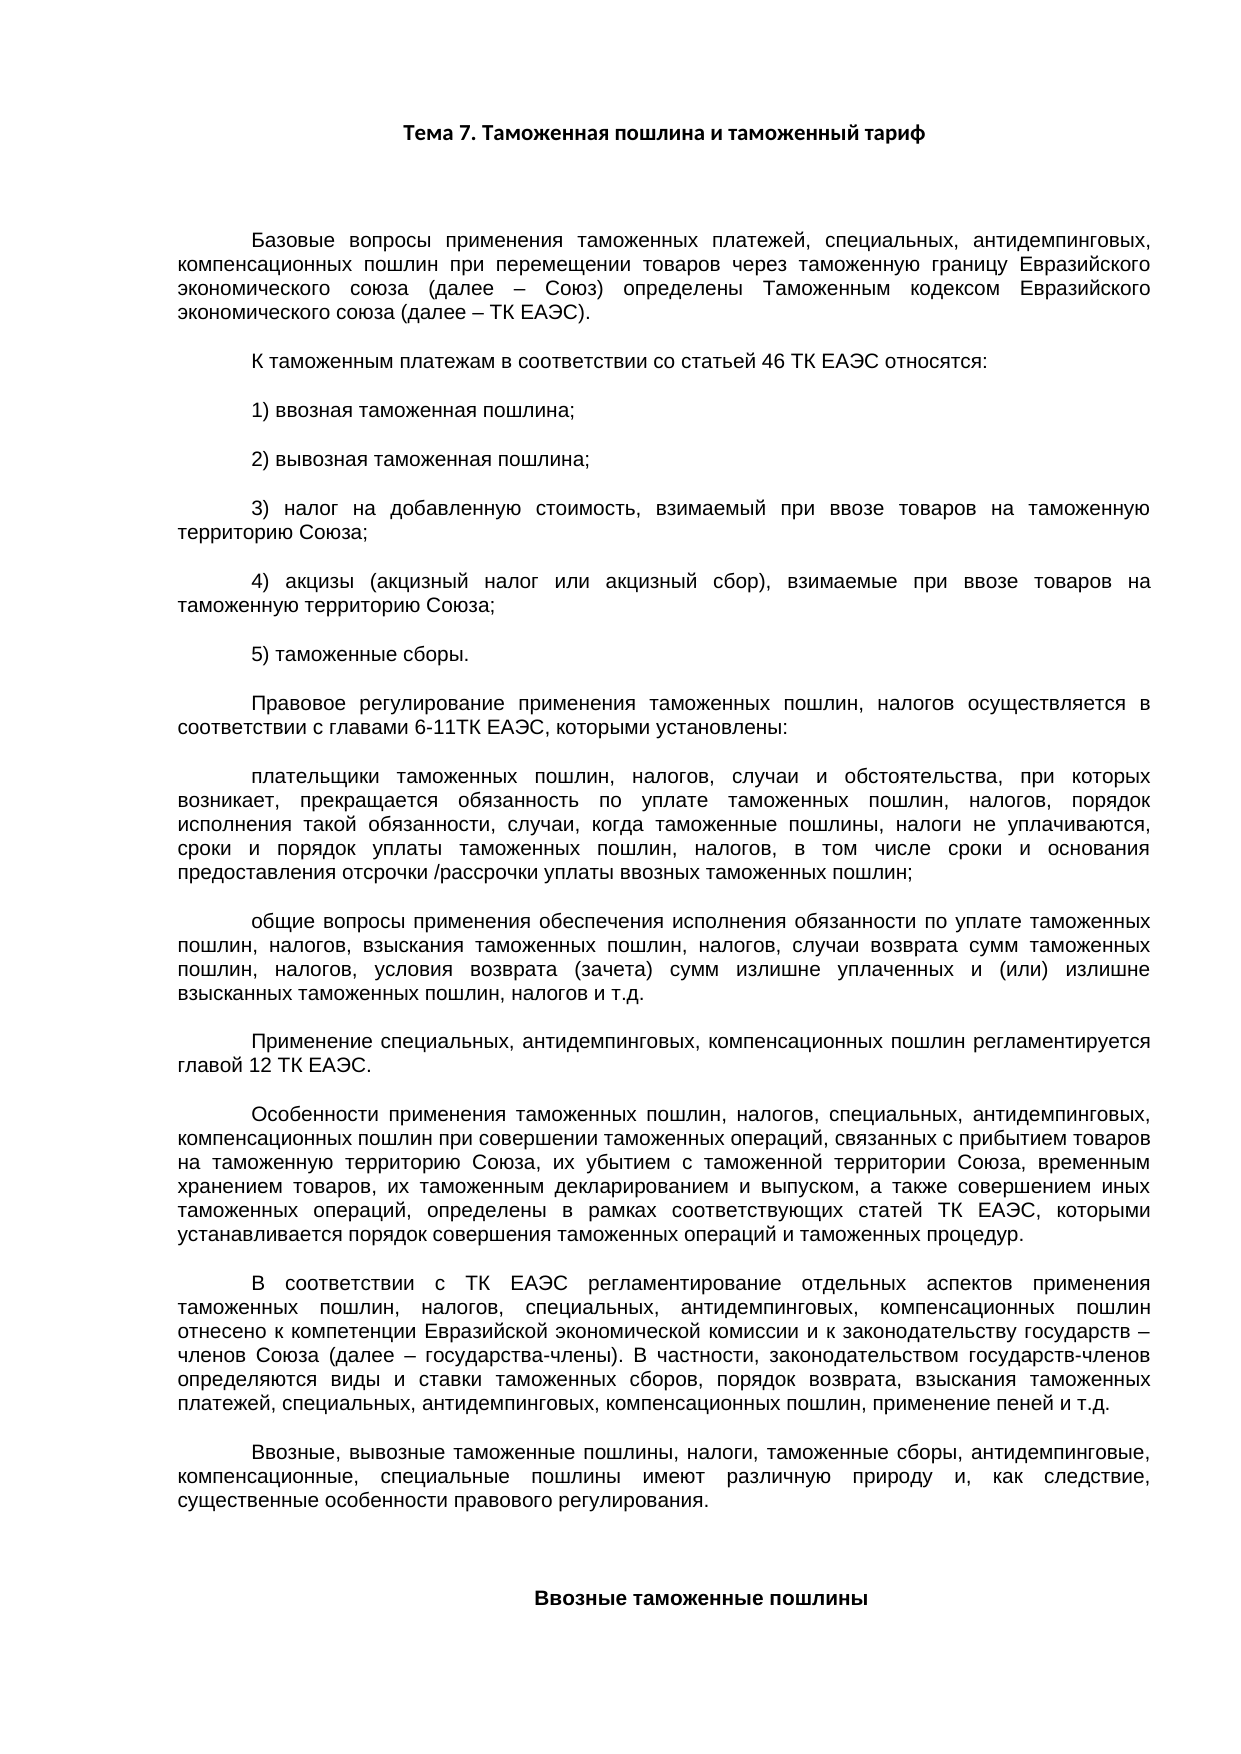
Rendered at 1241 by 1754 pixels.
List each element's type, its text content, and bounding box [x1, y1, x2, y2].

text Ввозные таможенные пошлины [177, 1586, 1152, 1609]
text 1) ввозная таможенная пошлина; [177, 398, 1152, 422]
text 3) налог на добавленную стоимость, взимаемый при ввозе товаров на таможенную территорию Союза; [177, 496, 1152, 544]
text Правовое регулирование применения таможенных пошлин, налогов осуществляется в соответствии с главами 6-11ТК ЕАЭС, которыми установлены: [177, 691, 1152, 739]
text Особенности применения таможенных пошлин, налогов, специальных, антидемпинговых, компенсационных пошлин при совершении таможенных операций, связанных с прибытием товаров на таможенную территорию Союза, их убытием с таможенной территории Союза, временным хранением товаров, их таможенным декларированием и выпуском, а также совершением иных таможенных операций, определены в рамках соответствующих статей ТК ЕАЭС, которыми устанавливается порядок совершения таможенных операций и таможенных процедур. [177, 1102, 1152, 1246]
text плательщики таможенных пошлин, налогов, случаи и обстоятельства, при которых возникает, прекращается обязанность по уплате таможенных пошлин, налогов, порядок исполнения такой обязанности, случаи, когда таможенные пошлины, налоги не уплачиваются, сроки и порядок уплаты таможенных пошлин, налогов, в том числе сроки и основания предоставления отсрочки /рассрочки уплаты ввозных таможенных пошлин; [177, 764, 1152, 883]
text Базовые вопросы применения таможенных платежей, специальных, антидемпинговых, компенсационных пошлин при перемещении товаров через таможенную границу Евразийского экономического союза (далее – Союз) определены Таможенным кодексом Евразийского экономического союза (далее – ТК ЕАЭС). [177, 228, 1152, 324]
text 4) акцизы (акцизный налог или акцизный сбор), взимаемые при ввозе товаров на таможенную территорию Союза; [177, 569, 1152, 617]
text Ввозные, вывозные таможенные пошлины, налоги, таможенные сборы, антидемпинговые, компенсационные, специальные пошлины имеют различную природу и, как следствие, существенные особенности правового регулирования. [177, 1440, 1152, 1512]
text 2) вывозная таможенная пошлина; [177, 447, 1152, 471]
text К таможенным платежам в соответствии со статьей 46 ТК ЕАЭС относятся: [177, 349, 1152, 373]
text Тема 7. Таможенная пошлина и таможенный тариф [177, 118, 1152, 146]
text Применение специальных, антидемпинговых, компенсационных пошлин регламентируется главой 12 ТК ЕАЭС. [177, 1029, 1152, 1077]
text общие вопросы применения обеспечения исполнения обязанности по уплате таможенных пошлин, налогов, взыскания таможенных пошлин, налогов, случаи возврата сумм таможенных пошлин, налогов, условия возврата (зачета) сумм излишне уплаченных и (или) излишне взысканных таможенных пошлин, налогов и т.д. [177, 908, 1152, 1004]
text В соответствии с ТК ЕАЭС регламентирование отдельных аспектов применения таможенных пошлин, налогов, специальных, антидемпинговых, компенсационных пошлин отнесено к компетенции Евразийской экономической комиссии и к законодательству государств – членов Союза (далее – государства-члены). В частности, законодательством государств-членов определяются виды и ставки таможенных сборов, порядок возврата, взыскания таможенных платежей, специальных, антидемпинговых, компенсационных пошлин, применение пеней и т.д. [177, 1271, 1152, 1415]
text 5) таможенные сборы. [177, 642, 1152, 666]
